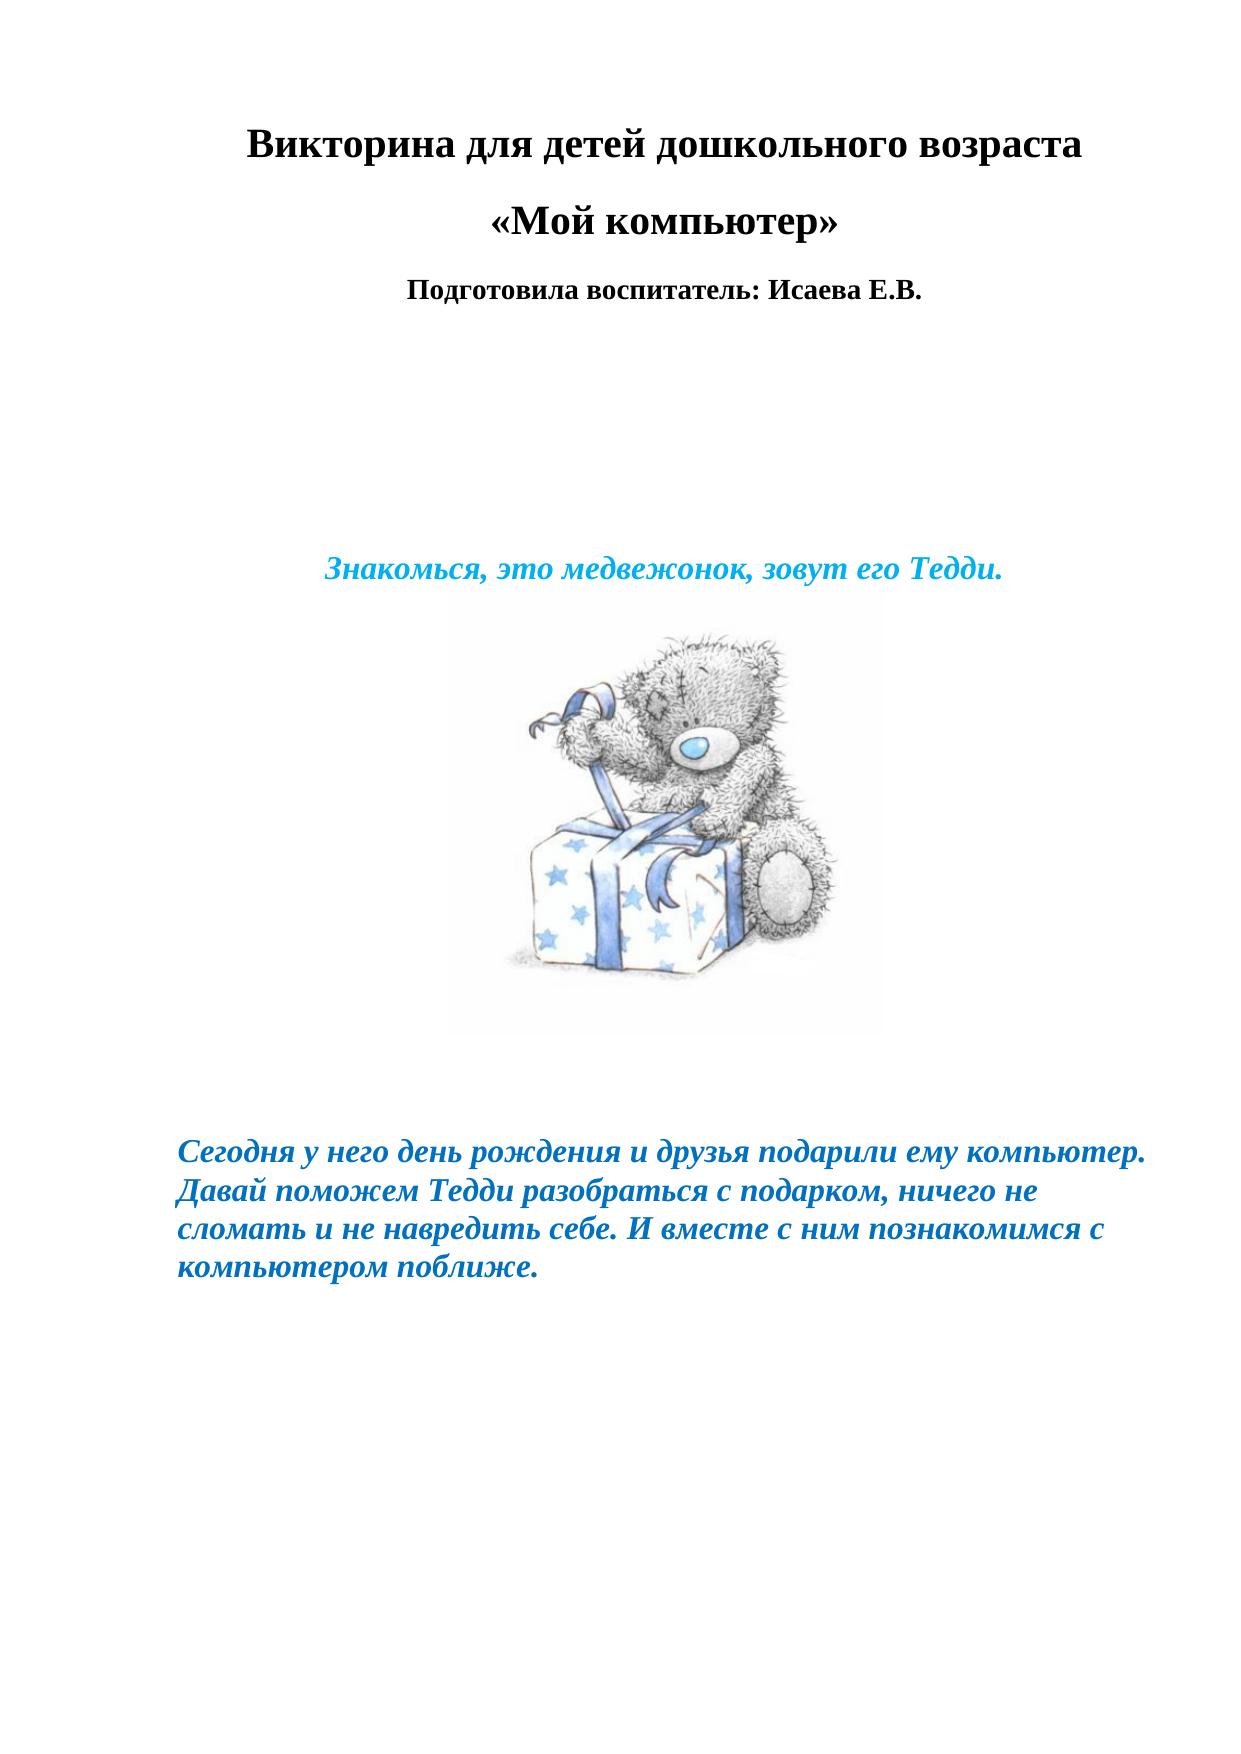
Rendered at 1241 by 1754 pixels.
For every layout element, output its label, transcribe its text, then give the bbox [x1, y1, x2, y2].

text Подготовила воспитатель: Исаева Е.В. [177, 272, 1152, 306]
picture [446, 586, 883, 1036]
text Сегодня у него день рождения и друзья подарили ему компьютер. Давай поможем Тедди разобраться с подарком, ничего не сломать и не навредить себе. И вместе с ним познакомимся с компьютером поближе. [177, 1132, 1152, 1285]
text «Мой компьютер» [177, 195, 1152, 243]
text Викторина для детей дошкольного возраста [177, 118, 1152, 166]
